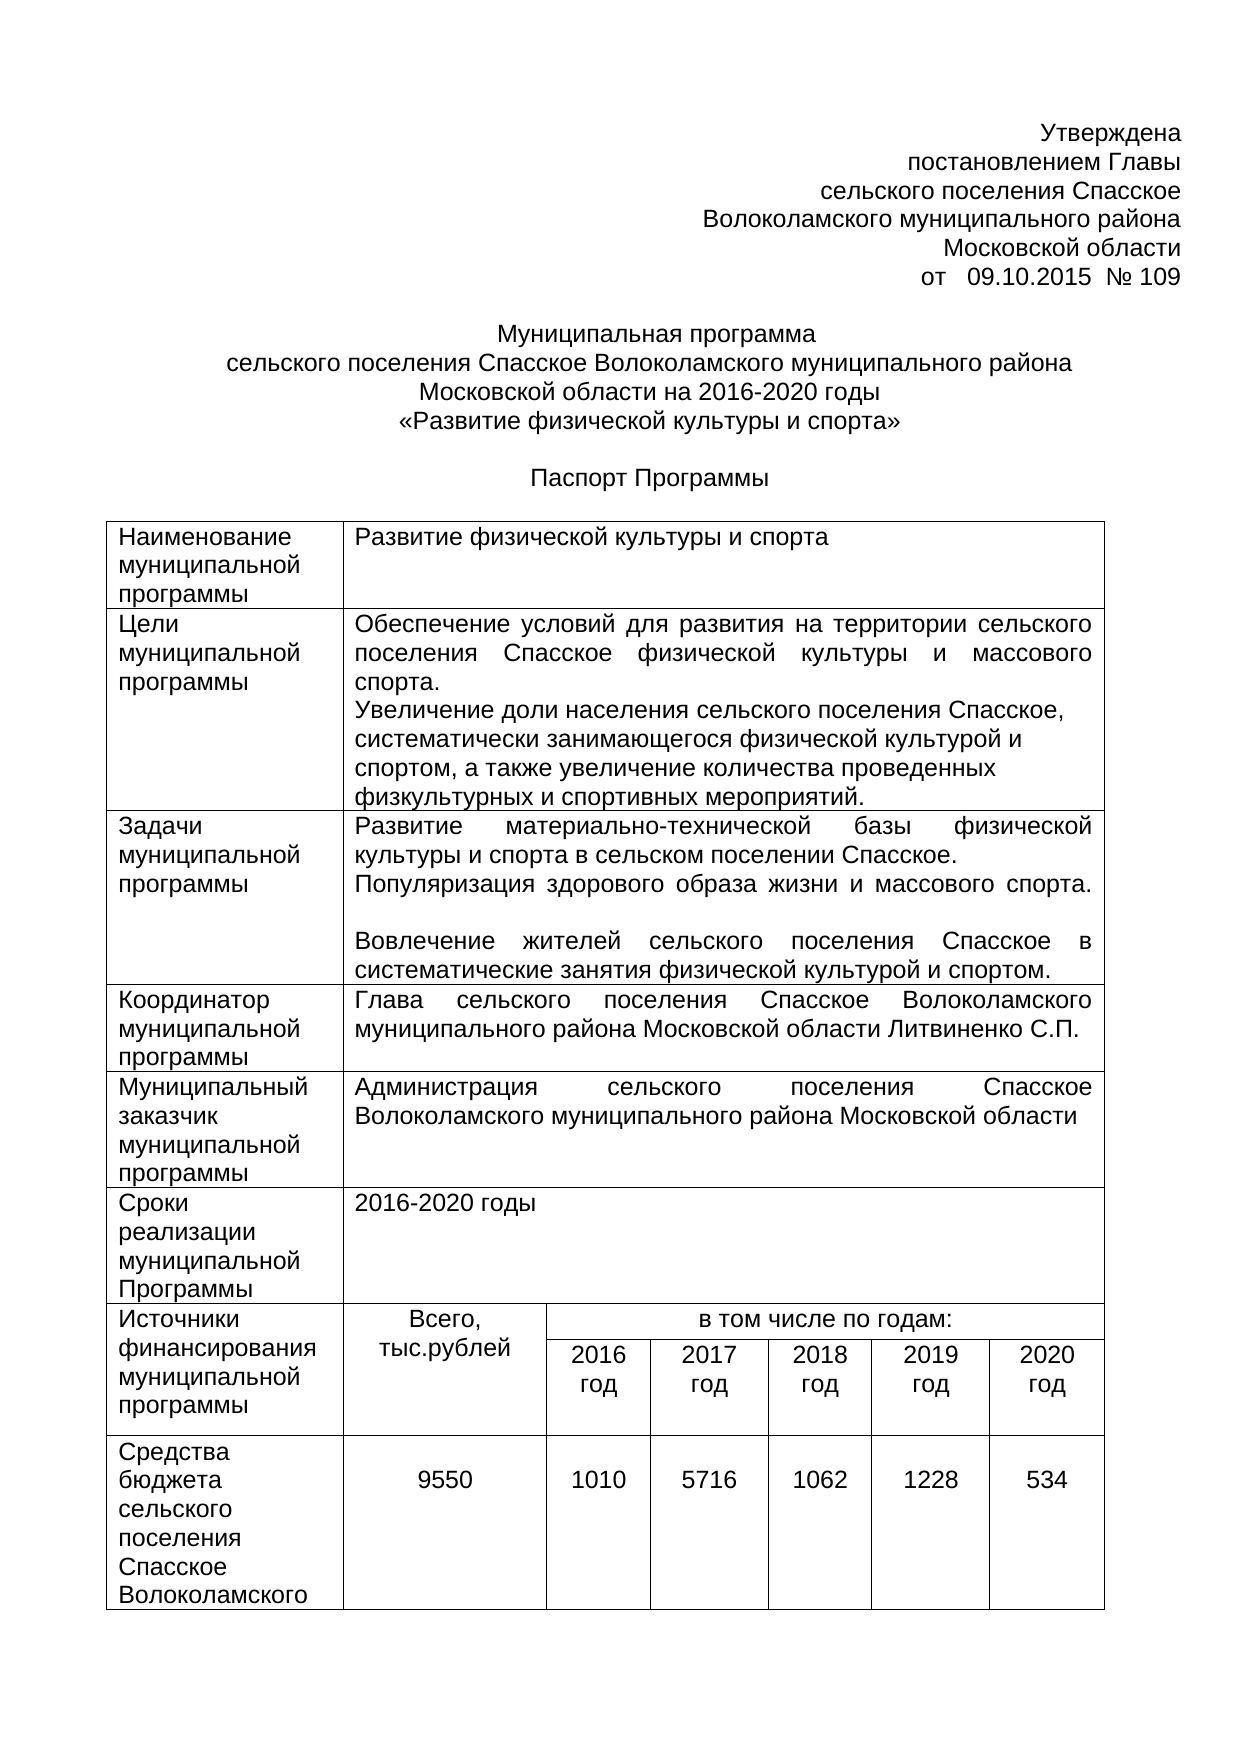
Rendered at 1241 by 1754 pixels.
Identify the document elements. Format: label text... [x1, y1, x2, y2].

table_cell 2017 год [651, 1340, 768, 1435]
table_cell 2016 год [547, 1340, 650, 1435]
table_cell 1062 [769, 1436, 871, 1609]
table_cell 534 [990, 1436, 1104, 1609]
text Утверждена [118, 118, 1181, 147]
text сельского поселения Спасское [118, 176, 1181, 204]
table_header Наименование муниципальной программы [107, 522, 343, 608]
table_cell Всего, тыс.рублей [344, 1304, 546, 1435]
table_cell 2016-2020 годы [344, 1188, 1104, 1303]
table_cell Координатор муниципальной программы [107, 985, 343, 1071]
text Московской области на 2016-2020 годы [118, 377, 1181, 406]
table_header Развитие физической культуры и спорта [344, 522, 1104, 608]
table_cell 1010 [547, 1436, 650, 1609]
text Московской области [118, 233, 1181, 262]
text от 09.10.2015 № 109 [118, 262, 1181, 291]
table_cell 1228 [872, 1436, 989, 1609]
table_cell Задачи муниципальной программы [107, 811, 343, 984]
text сельского поселения Спасское Волоколамского муниципального района [118, 348, 1181, 377]
table_cell Муниципальный заказчик муниципальной программы [107, 1072, 343, 1187]
text Муниципальная программа [118, 319, 1181, 348]
table_cell Сроки реализации муниципальной Программы [107, 1188, 343, 1303]
table_cell Цели муниципальной программы [107, 609, 343, 810]
table_cell Источники финансирования муниципальной программы [107, 1304, 343, 1435]
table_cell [107, 1436, 343, 1609]
text «Развитие физической культуры и спорта» [118, 406, 1181, 434]
text Паспорт Программы [118, 463, 1181, 492]
text Волоколамского муниципального района [118, 204, 1181, 233]
table_cell 9550 [344, 1436, 546, 1609]
table_cell Глава сельского поселения Спасское Волоколамского муниципального района Московской области Литвиненко С.П. [344, 985, 1104, 1071]
table_cell Развитие материально-технической базы физической культуры и спорта в сельском поселении Спасское. Популяризация здорового образа жизни и массового спорта. Вовлечение жителей сельского поселения Спасское в систематические занятия физической культурой и спортом. [344, 811, 1104, 984]
table_cell 2020 год [990, 1340, 1104, 1435]
table_cell 2018 год [769, 1340, 871, 1435]
table_cell Обеспечение условий для развития на территории сельского поселения Спасское физической культуры и массового спорта. Увеличение доли населения сельского поселения Спасское, систематически занимающегося физической культурой и спортом, а также увеличение количества проведенных физкультурных и спортивных мероприятий. [344, 609, 1104, 810]
table_cell 2019 год [872, 1340, 989, 1435]
text постановлением Главы [118, 147, 1181, 176]
table_cell в том числе по годам: [547, 1304, 1104, 1339]
table_cell 5716 [651, 1436, 768, 1609]
table_cell Администрация сельского поселения Спасское Волоколамского муниципального района Московской области [344, 1072, 1104, 1187]
